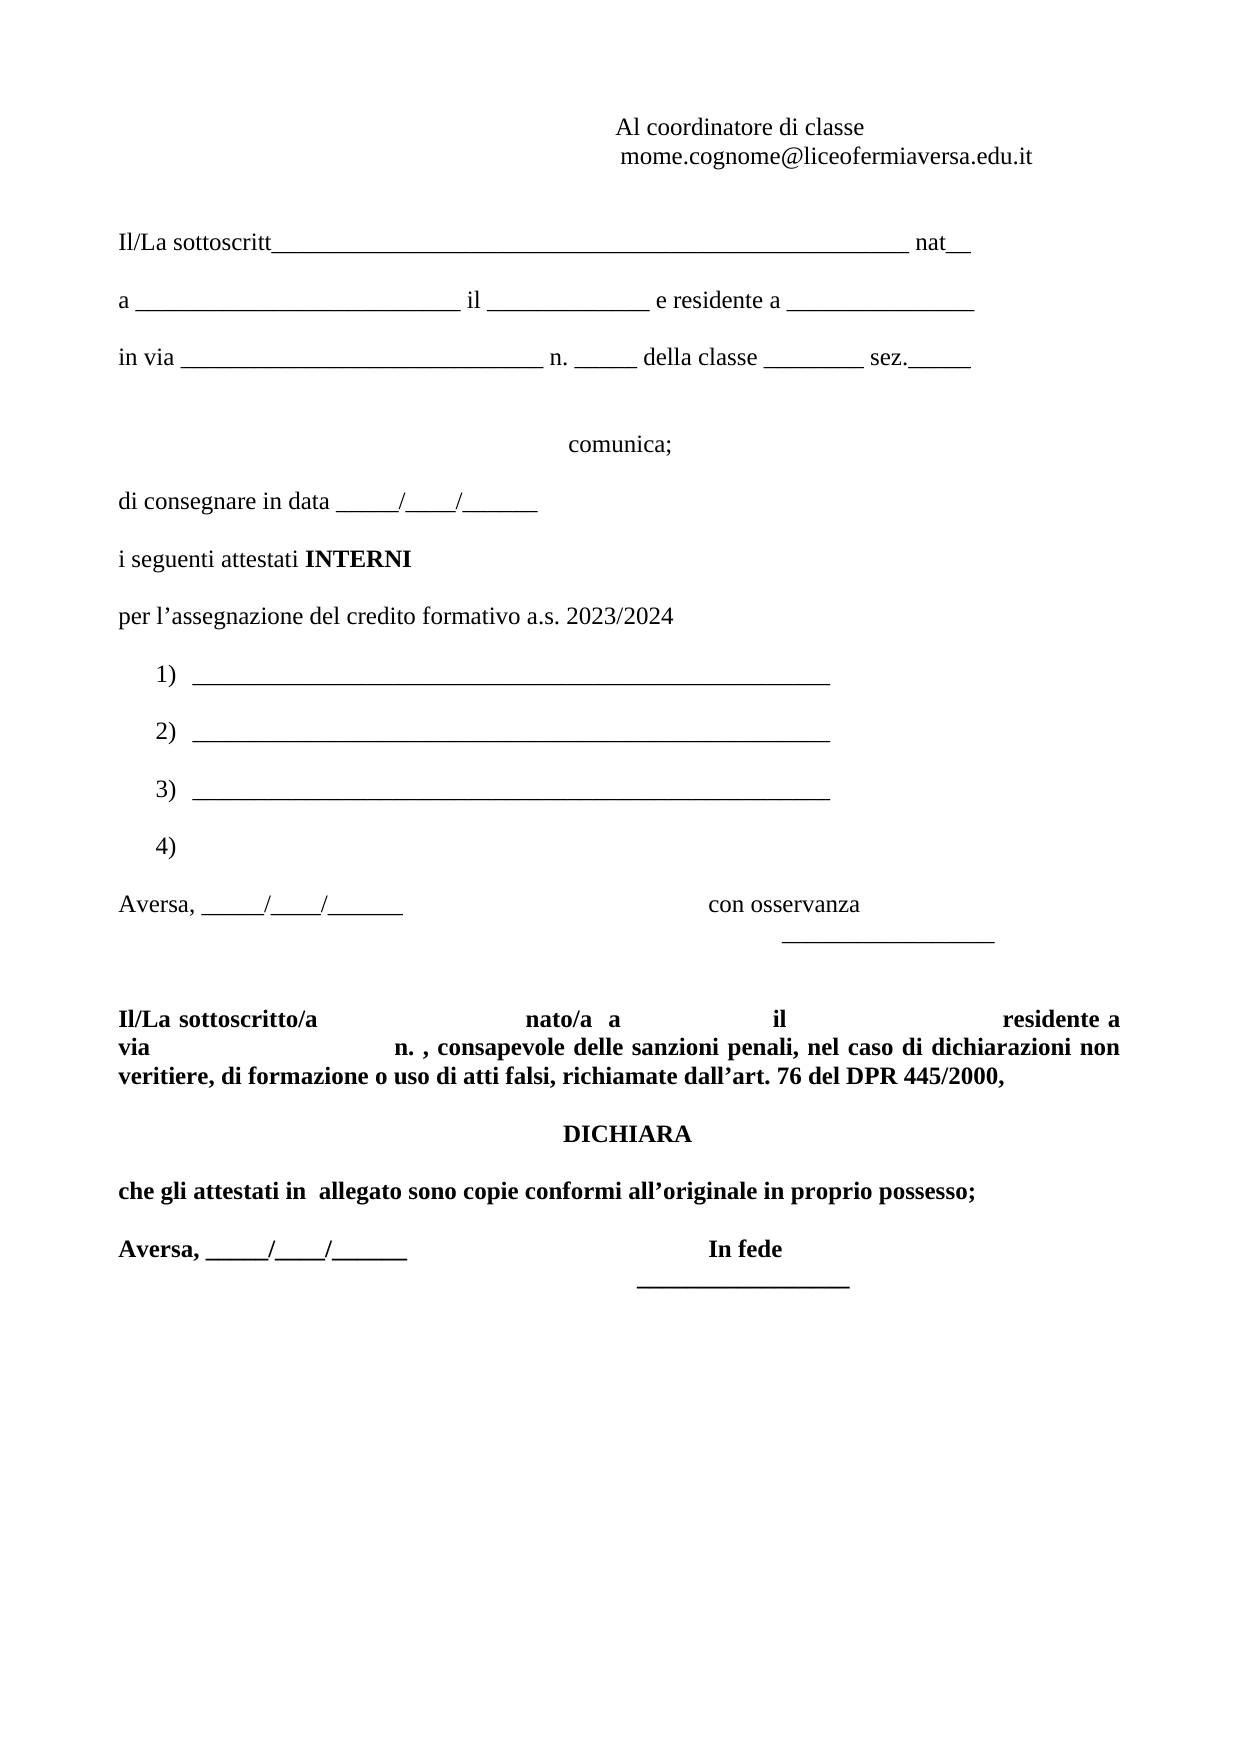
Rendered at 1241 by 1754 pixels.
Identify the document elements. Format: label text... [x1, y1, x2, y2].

text Aversa, _____/____/______ con osservanza [118, 889, 1122, 917]
text _________________ [708, 917, 1122, 946]
text Aversa, _____/____/______ In fede [118, 1234, 1122, 1262]
text Il/La sottoscritt___________________________________________________ nat__ [118, 227, 1122, 256]
text comunica; [118, 429, 1122, 457]
text in via _____________________________ n. _____ della classe ________ sez._____ [118, 342, 1122, 371]
list ___________________________________________________ [155, 716, 1122, 745]
text per l’assegnazione del credito formativo a.s. 2023/2024 [118, 601, 1122, 630]
text a __________________________ il _____________ e residente a _______________ [118, 285, 1122, 314]
text mome.cognome@liceofermiaversa.edu.it [546, 141, 1122, 170]
text Il/La sottoscritto/a nato/a a il residente a via n. , consapevole delle sanzioni penali, nel caso di dichiarazioni non veritiere, di formazione o uso di atti falsi, richiamate dall’art. 76 del DPR 445/2000, [118, 1004, 1122, 1090]
text _________________ [118, 1262, 1122, 1291]
text DICHIARA [133, 1119, 1122, 1147]
list ___________________________________________________ [155, 659, 1122, 687]
text che gli attestati in allegato sono copie conformi all’originale in proprio possesso; [118, 1176, 1122, 1205]
text Al coordinatore di classe [546, 112, 1122, 141]
text di consegnare in data _____/____/______ [118, 486, 1122, 515]
text i seguenti attestati INTERNI [118, 544, 1122, 572]
list ___________________________________________________ [155, 774, 1122, 802]
